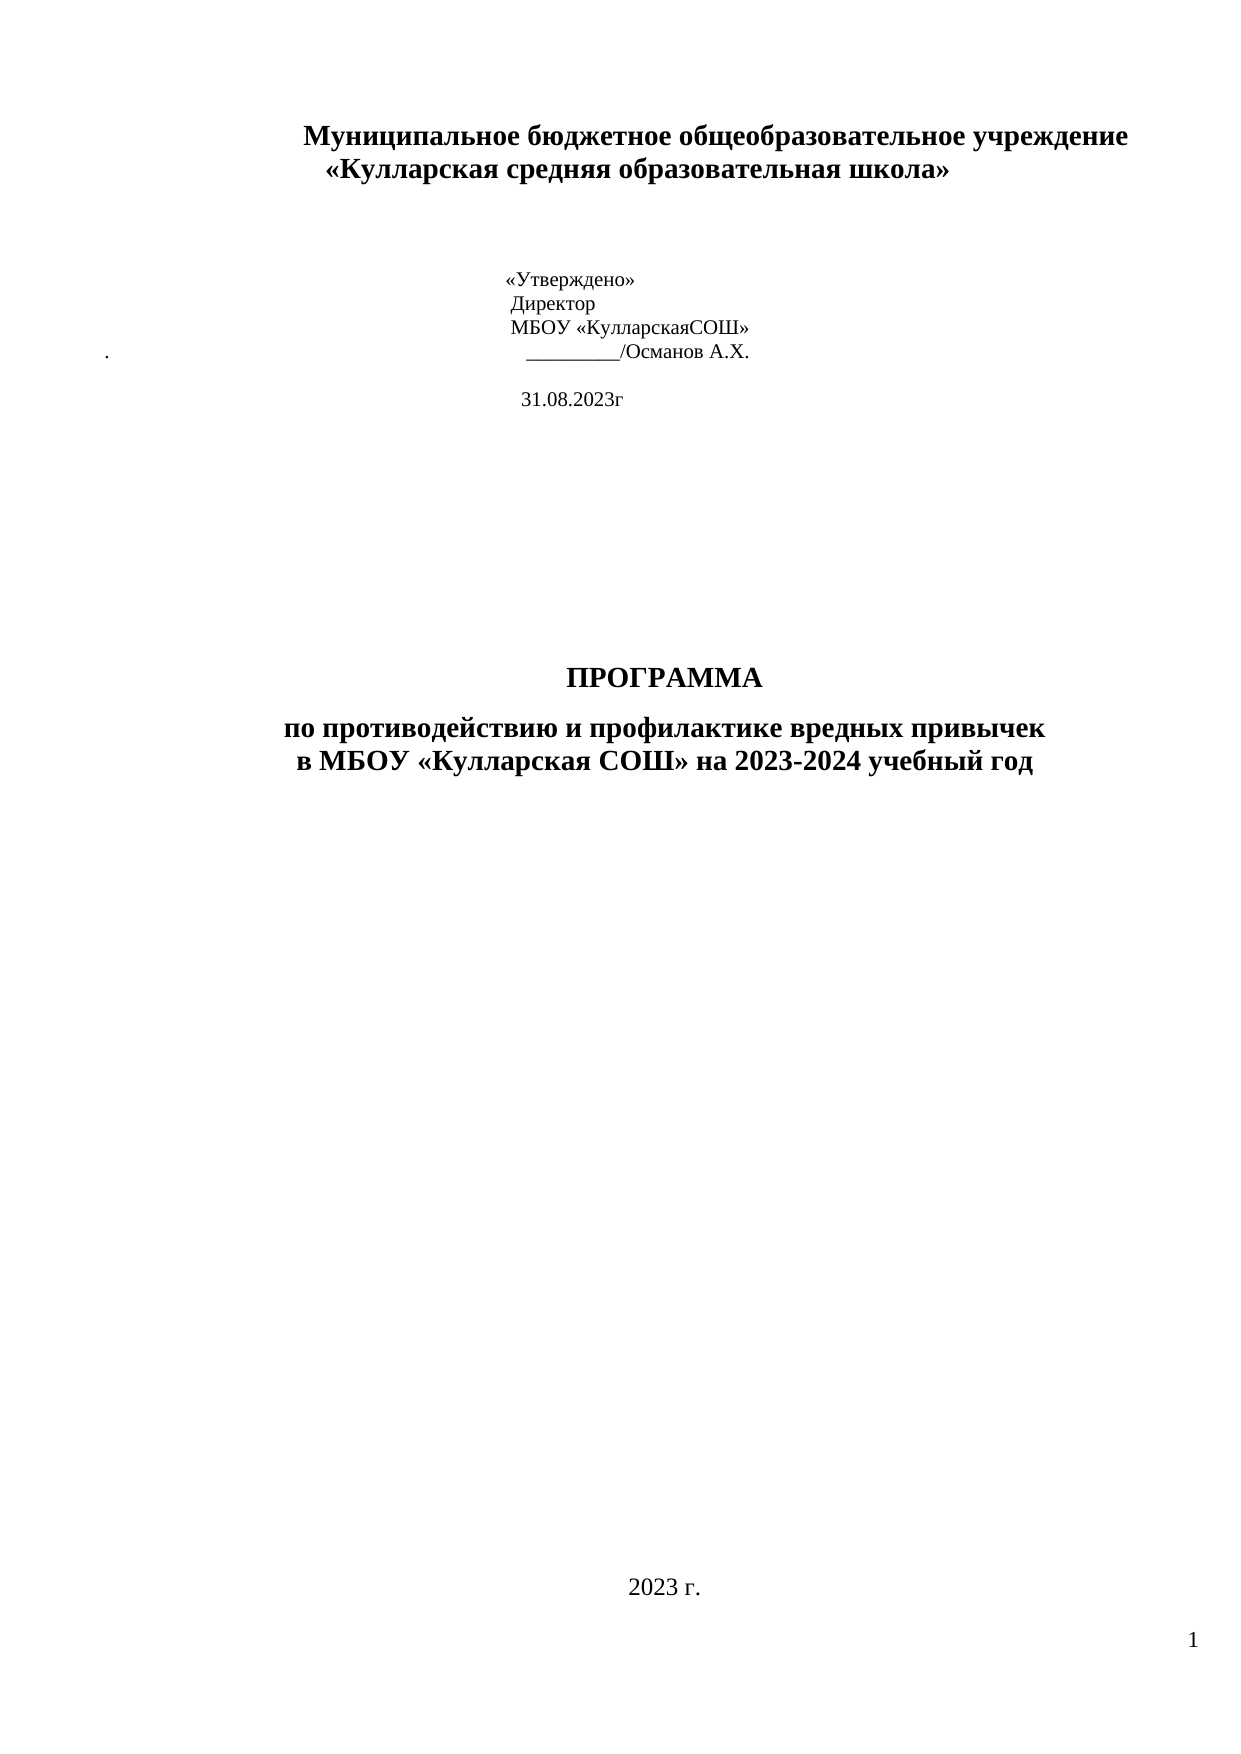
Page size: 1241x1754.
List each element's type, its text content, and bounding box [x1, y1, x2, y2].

text Муниципальное бюджетное общеобразовательное учреждение [62, 118, 1198, 151]
text 2023 г. [283, 1572, 1046, 1601]
text 31.08.2023г [62, 387, 1198, 411]
text МБОУ «КулларскаяСОШ» [62, 314, 1198, 339]
text «Утверждено» [62, 266, 1198, 291]
subtitle ПРОГРАММА [283, 660, 1046, 693]
text . _________/Османов А.Х. [62, 339, 1198, 363]
text Директор [62, 291, 1198, 314]
text «Кулларская средняя образовательная школа» [62, 151, 1198, 185]
text по противодействию и профилактике вредных привычек в МБОУ «Кулларская СОШ» на 2023-2024 учебный год [283, 710, 1046, 777]
